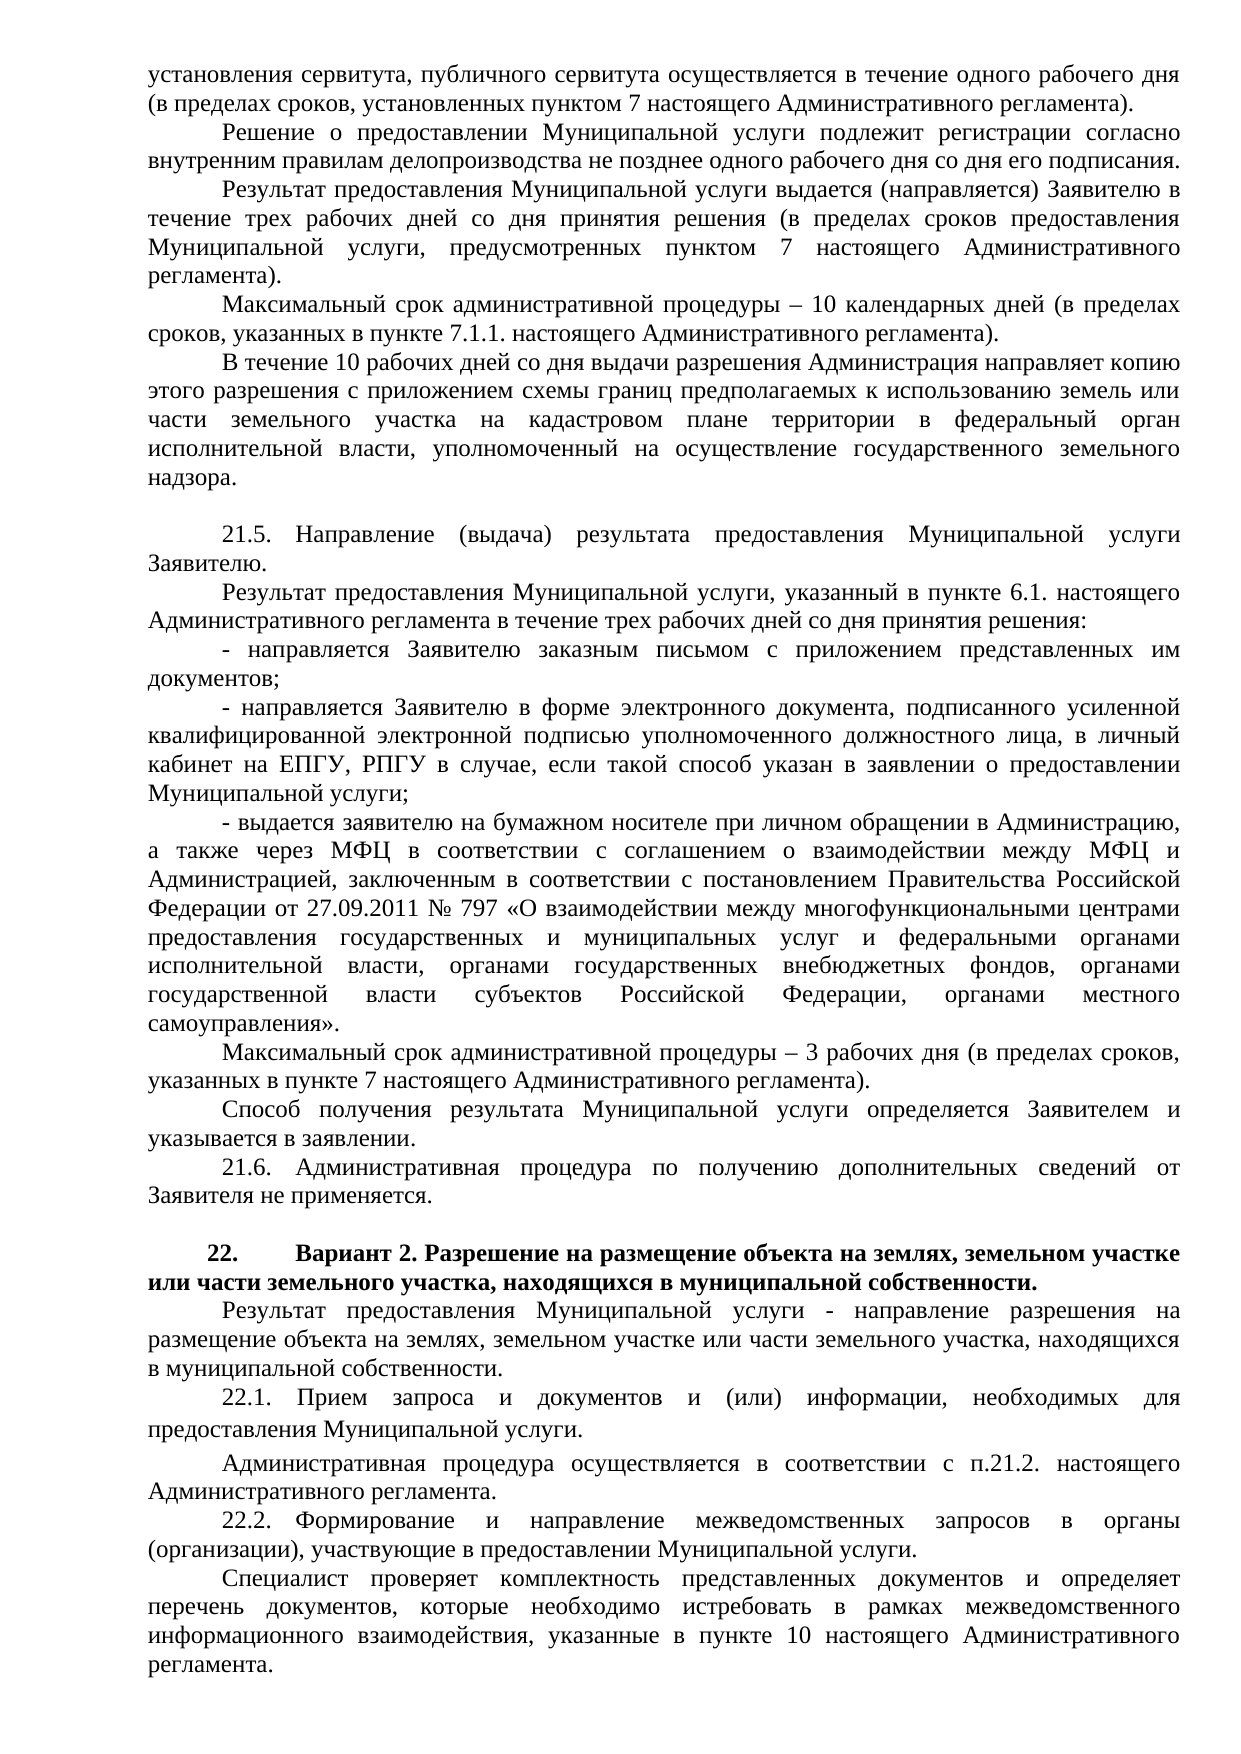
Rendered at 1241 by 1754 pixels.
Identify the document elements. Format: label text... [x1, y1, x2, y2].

text Административная процедура осуществляется в соответствии с п.21.2. настоящего Административного регламента. [148, 1448, 1181, 1505]
list Административная процедура по получению дополнительных сведений от Заявителя не применяется. [148, 1152, 1181, 1209]
text Способ получения результата Муниципальной услуги определяется Заявителем и указывается в заявлении. [148, 1094, 1181, 1152]
list Вариант 2. Разрешение на размещение объекта на землях, земельном участке или части земельного участка, находящихся в муниципальной собственности. [148, 1238, 1181, 1295]
text В течение 10 рабочих дней со дня выдачи разрешения Администрация направляет копию этого разрешения с приложением схемы границ предполагаемых к использованию земель или части земельного участка на кадастровом плане территории в федеральный орган исполнительной власти, уполномоченный на осуществление государственного земельного надзора. [148, 347, 1181, 490]
list Формирование и направление межведомственных запросов в органы (организации), участвующие в предоставлении Муниципальной услуги. [148, 1505, 1181, 1563]
list Направление (выдача) результата предоставления Муниципальной услуги Заявителю. [148, 519, 1181, 577]
text Результат предоставления Муниципальной услуги выдается (направляется) Заявителю в течение трех рабочих дней со дня принятия решения (в пределах сроков предоставления Муниципальной услуги, предусмотренных пунктом 7 настоящего Административного регламента). [148, 174, 1181, 289]
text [148, 59, 1181, 117]
text Результат предоставления Муниципальной услуги, указанный в пункте 6.1. настоящего Административного регламента в течение трех рабочих дней со дня принятия решения: [148, 577, 1181, 634]
text - выдается заявителю на бумажном носителе при личном обращении в Администрацию, а также через МФЦ в соответствии с соглашением о взаимодействии между МФЦ и Администрацией, заключенным в соответствии с постановлением Правительства Российской Федерации от 27.09.2011 № 797 «О взаимодействии между многофункциональными центрами предоставления государственных и муниципальных услуг и федеральными органами исполнительной власти, органами государственных внебюджетных фондов, органами государственной власти субъектов Российской Федерации, органами местного самоуправления». [148, 807, 1181, 1037]
list Специалист проверяет комплектность представленных документов и определяет перечень документов, которые необходимо истребовать в рамках межведомственного информационного взаимодействия, указанные в пункте 10 настоящего Административного регламента. [148, 1563, 1181, 1678]
text Максимальный срок административной процедуры – 3 рабочих дня (в пределах сроков, указанных в пункте 7 настоящего Административного регламента). [148, 1037, 1181, 1094]
list 22.1. Прием запроса и документов и (или) информации, необходимых для предоставления Муниципальной услуги. [148, 1382, 1181, 1443]
text Максимальный срок административной процедуры – 10 календарных дней (в пределах сроков, указанных в пункте 7.1.1. настоящего Административного регламента). [148, 289, 1181, 347]
text Результат предоставления Муниципальной услуги - направление разрешения на размещение объекта на землях, земельном участке или части земельного участка, находящихся в муниципальной собственности. [148, 1295, 1181, 1382]
text - направляется Заявителю заказным письмом с приложением представленных им документов; [148, 634, 1181, 692]
text - направляется Заявителю в форме электронного документа, подписанного усиленной квалифицированной электронной подписью уполномоченного должностного лица, в личный кабинет на ЕПГУ, РПГУ в случае, если такой способ указан в заявлении о предоставлении Муниципальной услуги; [148, 692, 1181, 807]
text Решение о предоставлении Муниципальной услуги подлежит регистрации согласно внутренним правилам делопроизводства не позднее одного рабочего дня со дня его подписания. [148, 117, 1181, 174]
